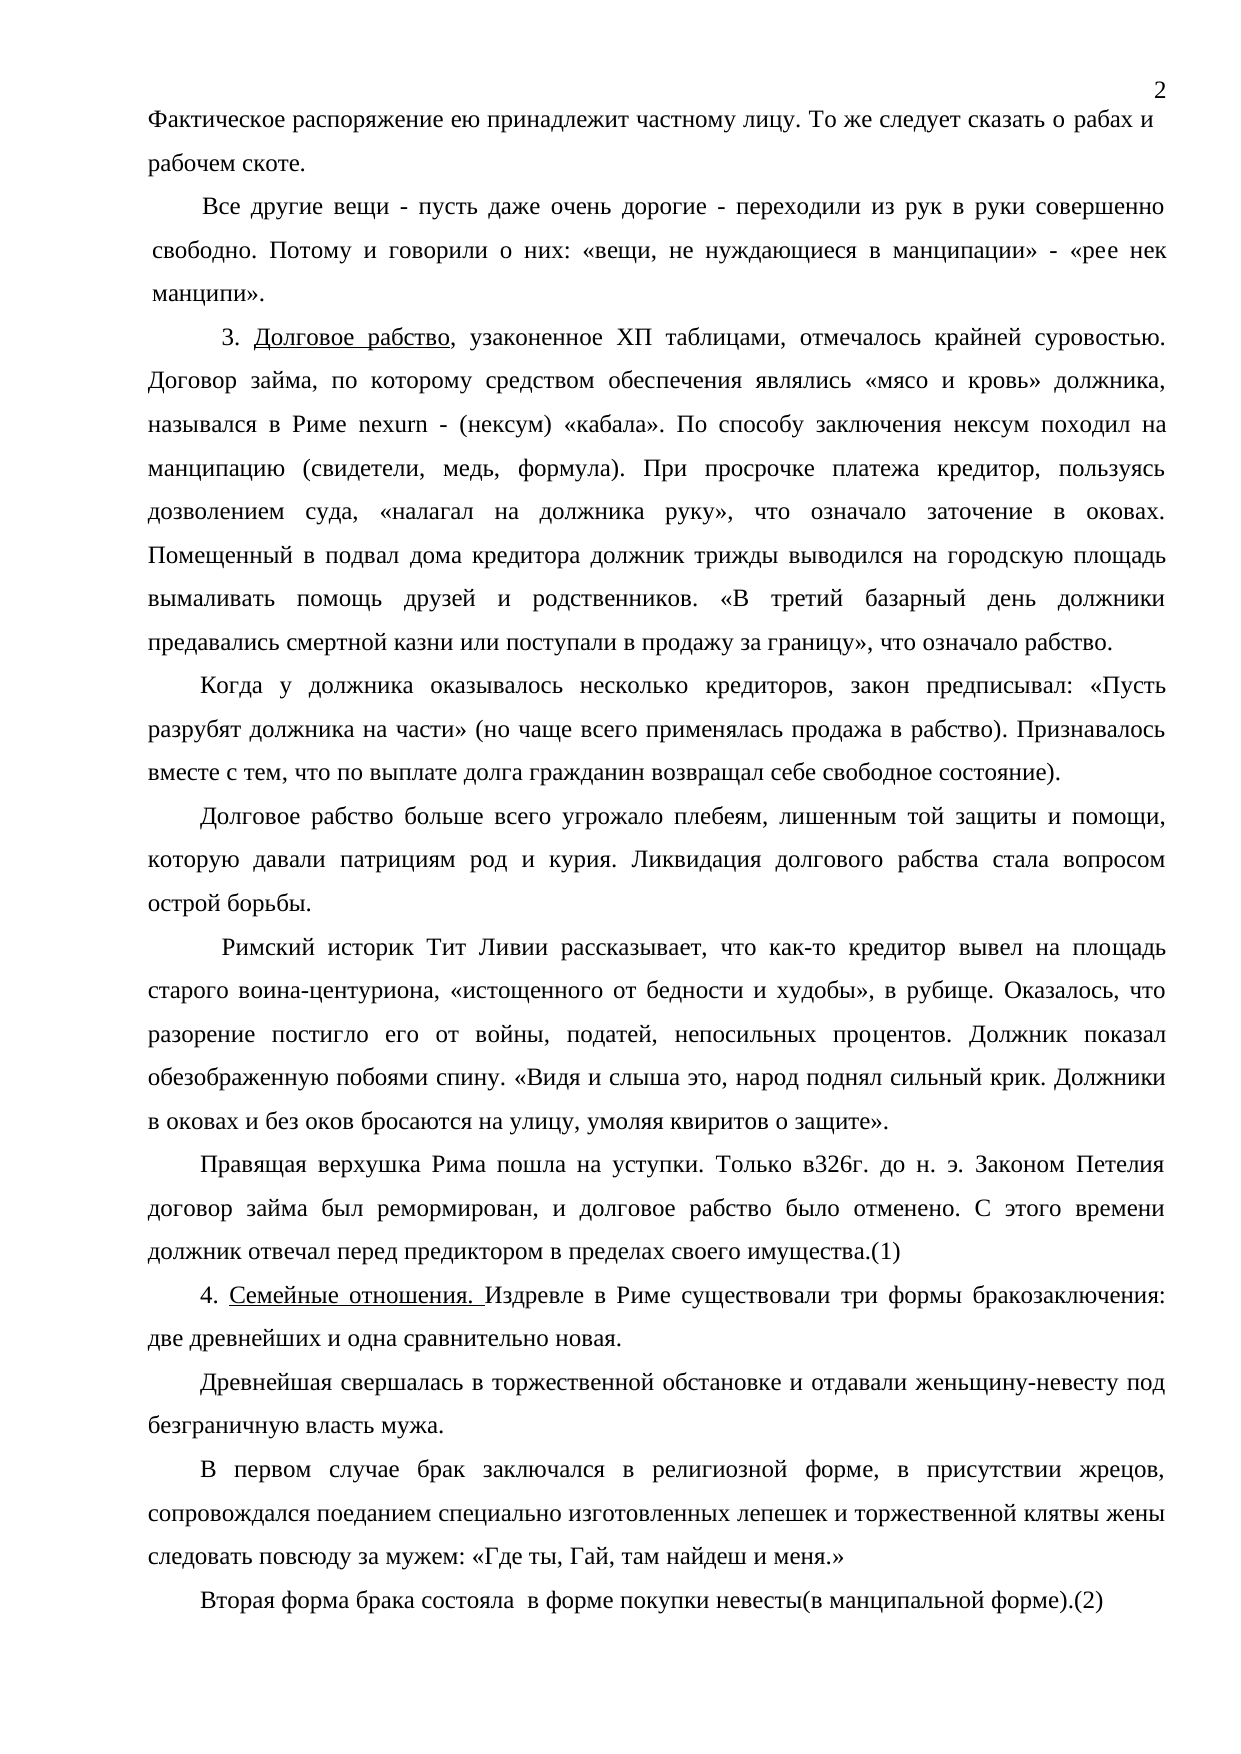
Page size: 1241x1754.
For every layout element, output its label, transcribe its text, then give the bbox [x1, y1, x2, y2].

text Вторая форма брака состояла в форме покупки невесты(в манципальной форме).(2) [148, 1584, 1166, 1613]
text Римский историк Тит Ливии рассказывает, что как-то кредитор вывел на площадь старого воина-центуриона, «истощенного от бедности и худобы», в рубище. Оказалось, что разорение постигло его от войны, податей, непосильных процентов. Должник показал обезображенную побоями спину. «Видя и слыша это, народ поднял сильный крик. Должники в оковах и без оков бросаются на улицу, умоляя квиритов о защите». [148, 931, 1166, 1134]
text В первом случае брак заключался в религиозной форме, в присутствии жрецов, сопровождался поеданием специально изготовленных лепешек и торжественной клятвы жены следовать повсюду за мужем: «Где ты, Гай, там найдеш и меня.» [148, 1454, 1166, 1570]
text Когда у должника оказывалось несколько кредиторов, закон предписывал: «Пусть разрубят должника на части» (но чаще всего применялась продажа в рабство). Признавалось вместе с тем, что по выплате долга гражданин возвращал себе свободное состояние). [148, 670, 1166, 786]
text Все другие вещи - пусть даже очень дорогие - переходили из рук в руки совершенно свободно. Потому и говорили о них: «вещи, не нуждающиеся в манципации» - «рее нек манципи». [152, 191, 1166, 307]
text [148, 104, 1166, 177]
text Долговое рабство больше всего угрожало плебеям, лишенным той защиты и помощи, которую давали патрициям род и курия. Ликвидация долгового рабства стала вопросом острой борьбы. [148, 801, 1166, 917]
text 3. Долговое рабство, узаконенное ХП таблицами, отмечалось крайней суровостью. Договор займа, по которому средством обеспечения являлись «мясо и кровь» должника, назывался в Риме nexurn - (нексум) «кабала». По способу заключения нексум походил на манципацию (свидетели, медь, формула). При просрочке платежа кредитор, пользуясь дозволением суда, «налагал на должника руку», что означало заточение в оковах. Помещенный в подвал дома кредитора должник трижды выводился на городскую площадь вымаливать помощь друзей и родственников. «В третий базарный день должники предавались смертной казни или поступали в продажу за границу», что означало рабство. [148, 322, 1166, 656]
text Правящая верхушка Рима пошла на уступки. Только в326г. до н. э. Законом Петелия договор займа был ремормирован, и долговое рабство было отменено. С этого времени должник отвечал перед предиктором в пределах своего имущества.(1) [148, 1149, 1166, 1265]
text Древнейшая свершалась в торжественной обстановке и отдавали женьщину-невесту под безграничную власть мужа. [148, 1367, 1166, 1439]
text 4. Семейные отношения. Издревле в Риме существовали три формы бракозаключения: две древнейших и одна сравнительно новая. [148, 1280, 1166, 1352]
